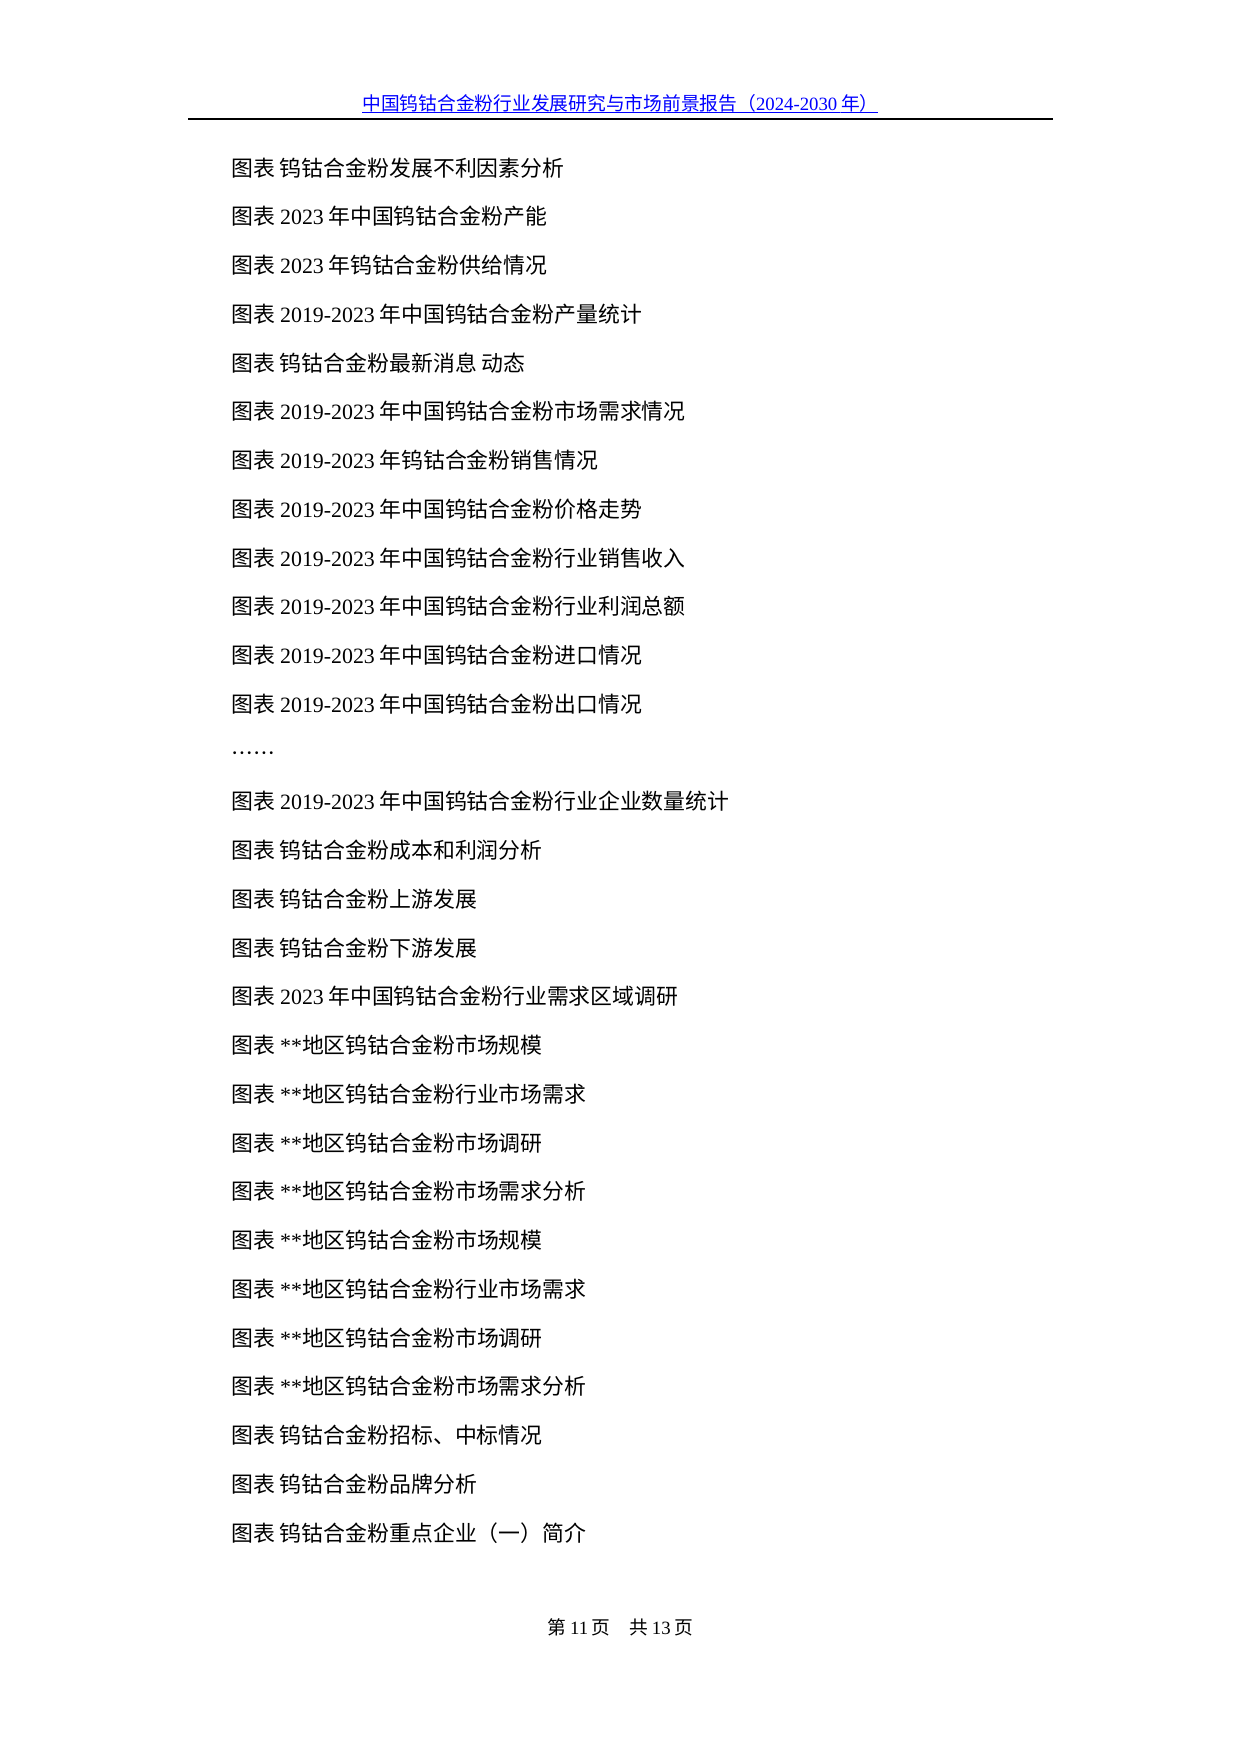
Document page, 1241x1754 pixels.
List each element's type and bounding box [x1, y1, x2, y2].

text [187, 150, 1053, 1548]
